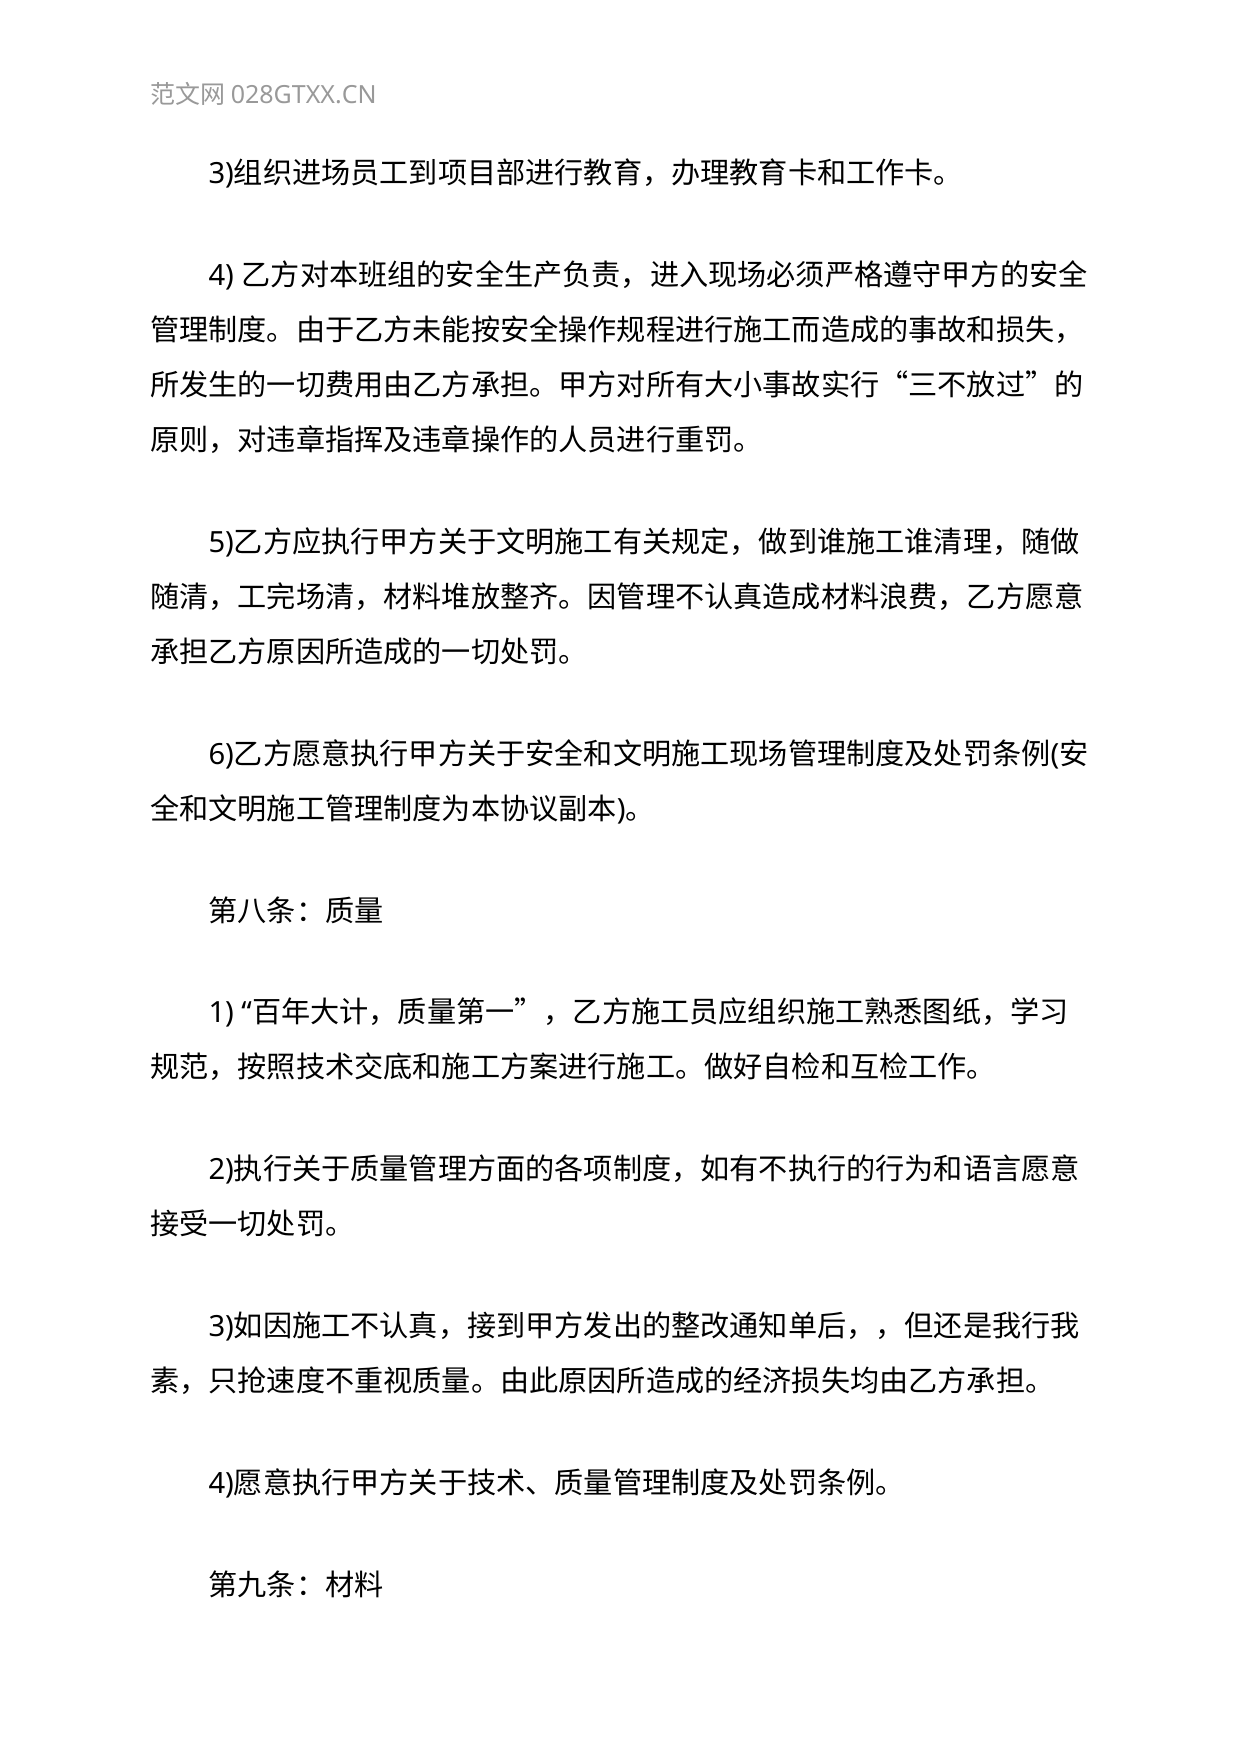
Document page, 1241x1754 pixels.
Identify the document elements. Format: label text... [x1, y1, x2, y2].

text 6)乙方愿意执行甲方关于安全和文明施工现场管理制度及处罚条例(安全和文明施工管理制度为本协议副本)。 [150, 730, 1090, 828]
text 4) 乙方对本班组的安全生产负责，进入现场必须严格遵守甲方的安全管理制度。由于乙方未能按安全操作规程进行施工而造成的事故和损失，所发生的一切费用由乙方承担。甲方对所有大小事故实行“三不放过”的原则，对违章指挥及违章操作的人员进行重罚。 [150, 252, 1090, 459]
text 第九条：材料 [150, 1561, 1090, 1603]
text 第八条：质量 [150, 887, 1090, 929]
text 2)执行关于质量管理方面的各项制度，如有不执行的行为和语言愿意接受一切处罚。 [150, 1146, 1090, 1243]
text 3)组织进场员工到项目部进行教育，办理教育卡和工作卡。 [150, 150, 1090, 192]
text 4)愿意执行甲方关于技术、质量管理制度及处罚条例。 [150, 1459, 1090, 1502]
text 3)如因施工不认真，接到甲方发出的整改通知单后，，但还是我行我素，只抢速度不重视质量。由此原因所造成的经济损失均由乙方承担。 [150, 1302, 1090, 1400]
text 5)乙方应执行甲方关于文明施工有关规定，做到谁施工谁清理，随做随清，工完场清，材料堆放整齐。因管理不认真造成材料浪费，乙方愿意承担乙方原因所造成的一切处罚。 [150, 518, 1090, 671]
text 1) “百年大计，质量第一”，乙方施工员应组织施工熟悉图纸，学习规范，按照技术交底和施工方案进行施工。做好自检和互检工作。 [150, 989, 1090, 1086]
